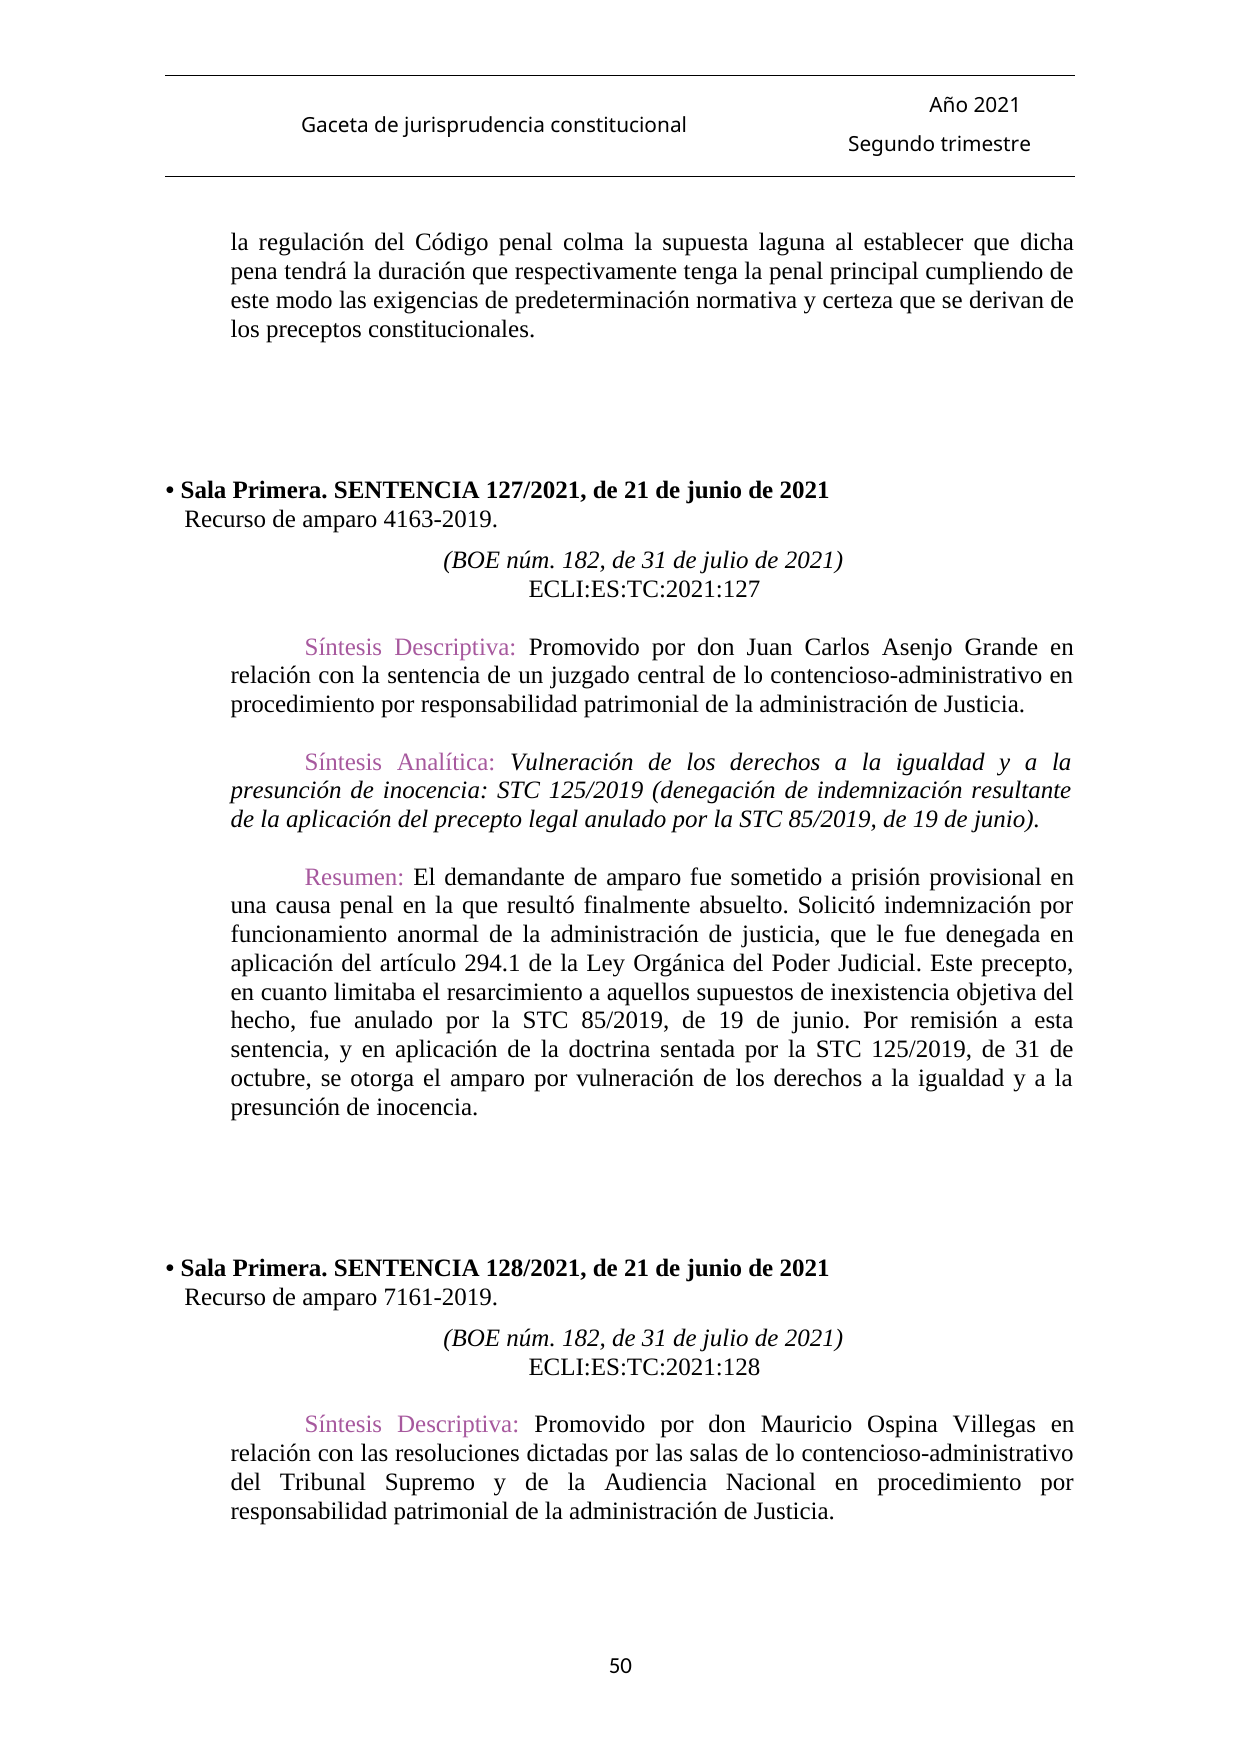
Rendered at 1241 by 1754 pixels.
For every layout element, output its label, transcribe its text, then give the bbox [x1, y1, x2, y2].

text Recurso de amparo 4163-2019. [165, 504, 1075, 533]
text Síntesis Analítica: Vulneración de los derechos a la igualdad y a la presunción de inocencia: STC 125/2019 (denegación de indemnización resultante de la aplicación del precepto legal anulado por la STC 85/2019, de 19 de junio). [230, 747, 1075, 833]
text ECLI:ES:TC:2021:128 [165, 1352, 1075, 1381]
text • Sala Primera. SENTENCIA 127/2021, de 21 de junio de 2021 [165, 475, 1075, 504]
text Síntesis Descriptiva: Promovido por don Mauricio Ospina Villegas en relación con las resoluciones dictadas por las salas de lo contencioso-administrativo del Tribunal Supremo y de la Audiencia Nacional en procedimiento por responsabilidad patrimonial de la administración de Justicia. [230, 1409, 1075, 1524]
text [230, 227, 1075, 342]
text (BOE núm. 182, de 31 de julio de 2021) [165, 545, 1075, 574]
text Síntesis Descriptiva: Promovido por don Juan Carlos Asenjo Grande en relación con la sentencia de un juzgado central de lo contencioso-administrativo en procedimiento por responsabilidad patrimonial de la administración de Justicia. [230, 632, 1075, 718]
text • Sala Primera. SENTENCIA 128/2021, de 21 de junio de 2021 [165, 1253, 1075, 1282]
text ECLI:ES:TC:2021:127 [165, 574, 1075, 603]
text Recurso de amparo 7161-2019. [165, 1282, 1075, 1311]
text Resumen: El demandante de amparo fue sometido a prisión provisional en una causa penal en la que resultó finalmente absuelto. Solicitó indemnización por funcionamiento anormal de la administración de justicia, que le fue denegada en aplicación del artículo 294.1 de la Ley Orgánica del Poder Judicial. Este precepto, en cuanto limitaba el resarcimiento a aquellos supuestos de inexistencia objetiva del hecho, fue anulado por la STC 85/2019, de 19 de junio. Por remisión a esta sentencia, y en aplicación de la doctrina sentada por la STC 125/2019, de 31 de octubre, se otorga el amparo por vulneración de los derechos a la igualdad y a la presunción de inocencia. [230, 862, 1075, 1120]
text (BOE núm. 182, de 31 de julio de 2021) [165, 1323, 1075, 1352]
